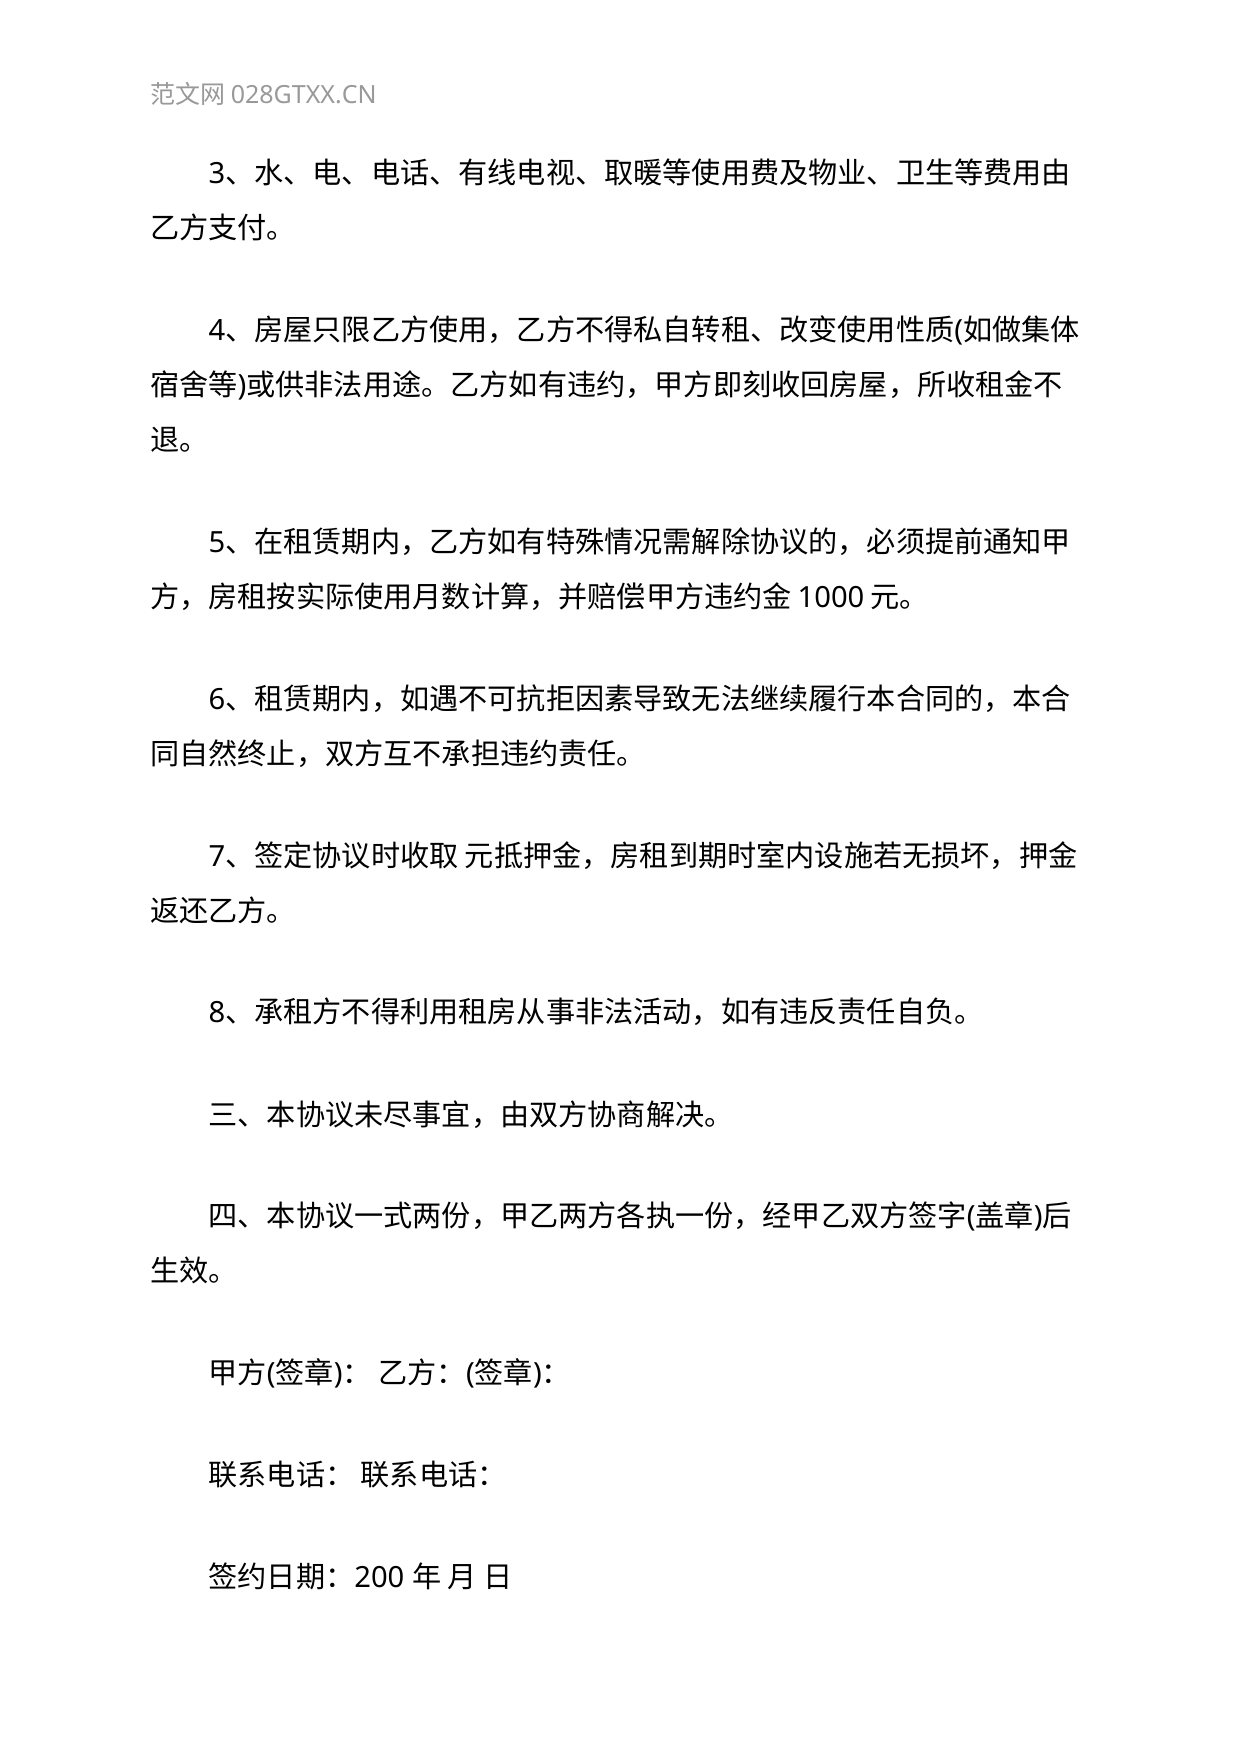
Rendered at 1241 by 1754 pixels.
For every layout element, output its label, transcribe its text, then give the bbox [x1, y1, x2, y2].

text 三、本协议未尽事宜，由双方协商解决。 [150, 1091, 1090, 1133]
text 四、本协议一式两份，甲乙两方各执一份，经甲乙双方签字(盖章)后生效。 [150, 1193, 1090, 1290]
text 8、承租方不得利用租房从事非法活动，如有违反责任自负。 [150, 989, 1090, 1031]
text 甲方(签章)： 乙方：(签章)： [150, 1349, 1090, 1392]
text 5、在租赁期内，乙方如有特殊情况需解除协议的，必须提前通知甲方，房租按实际使用月数计算，并赔偿甲方违约金1000元。 [150, 518, 1090, 616]
text 联系电话： 联系电话： [150, 1452, 1090, 1494]
text 签约日期：200 年 月 日 [150, 1553, 1090, 1596]
text 6、租赁期内，如遇不可抗拒因素导致无法继续履行本合同的，本合同自然终止，双方互不承担违约责任。 [150, 676, 1090, 773]
text 7、签定协议时收取 元抵押金，房租到期时室内设施若无损坏，押金返还乙方。 [150, 832, 1090, 929]
text 3、水、电、电话、有线电视、取暖等使用费及物业、卫生等费用由乙方支付。 [150, 150, 1090, 247]
text 4、房屋只限乙方使用，乙方不得私自转租、改变使用性质(如做集体宿舍等)或供非法用途。乙方如有违约，甲方即刻收回房屋，所收租金不退。 [150, 307, 1090, 459]
